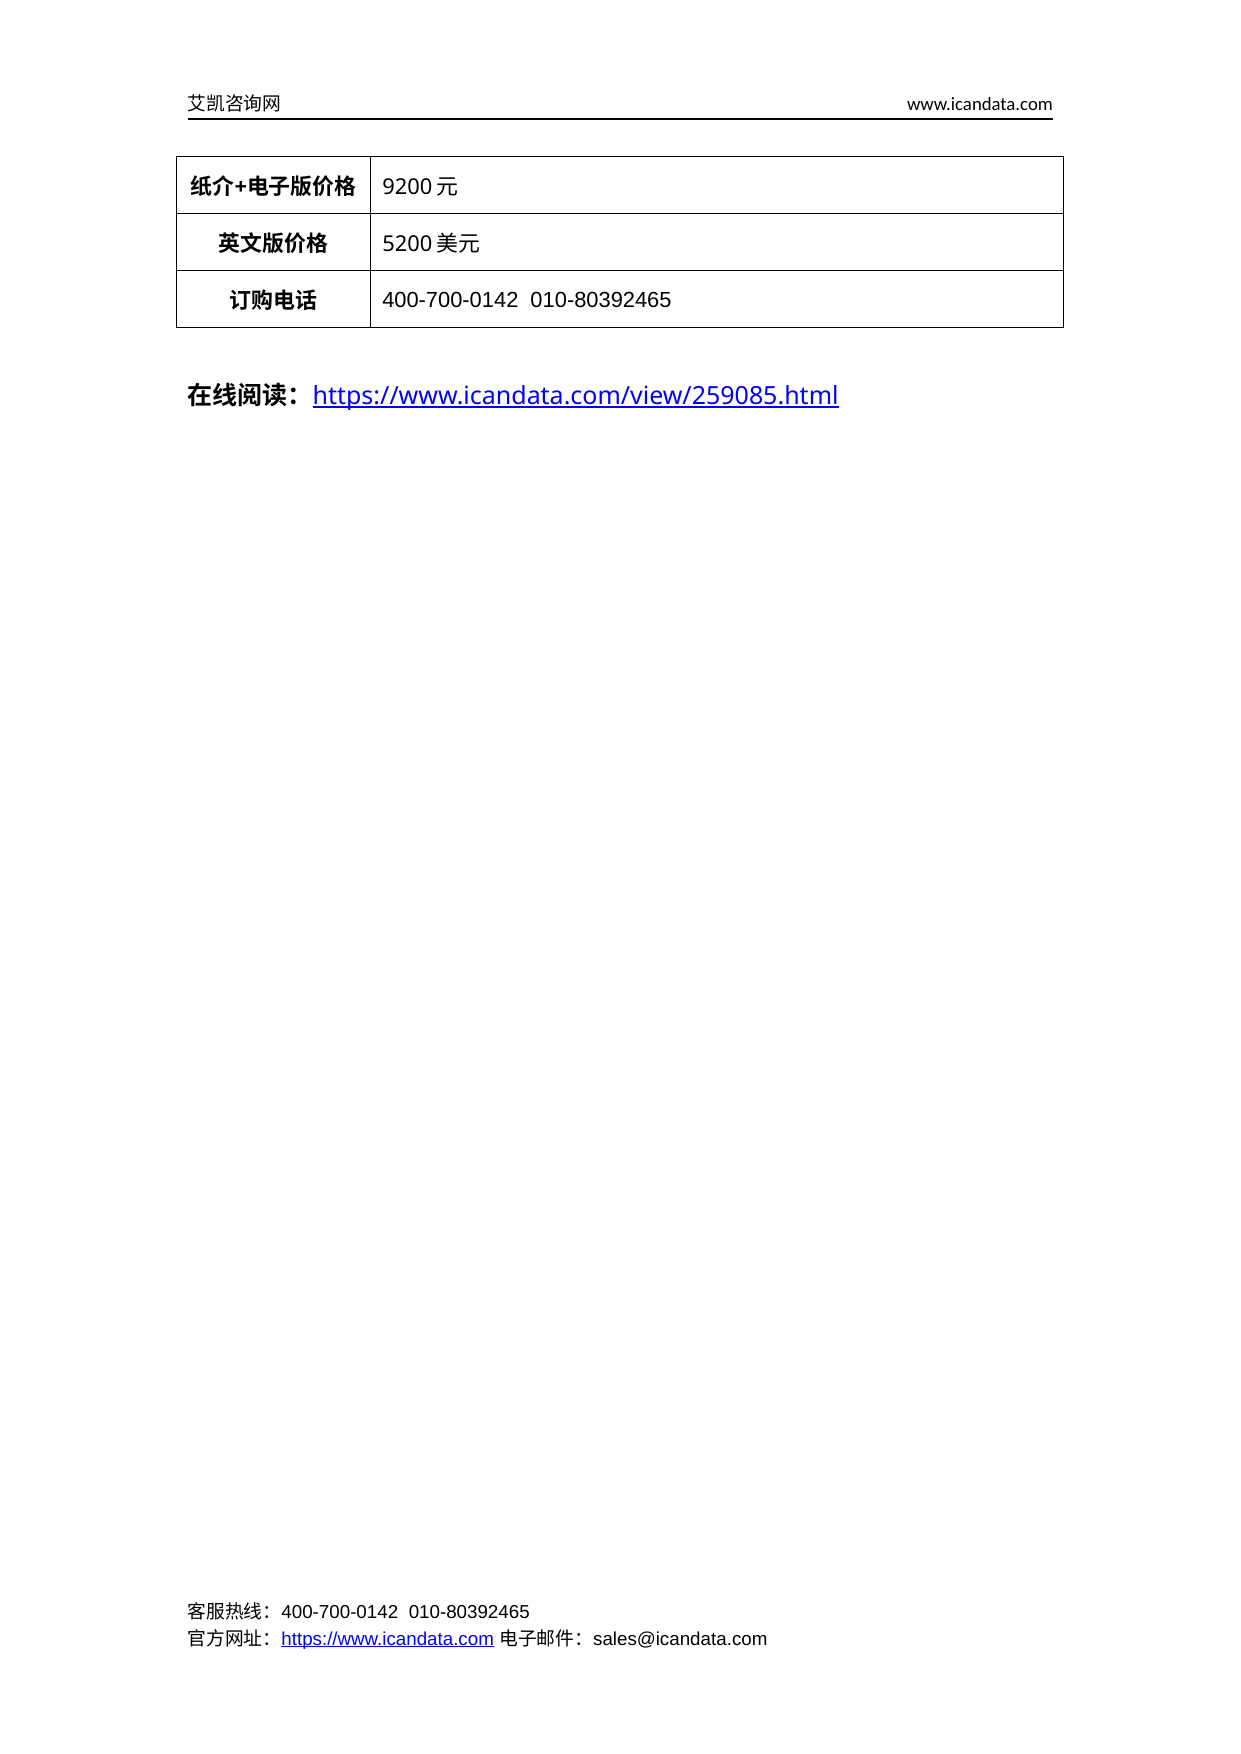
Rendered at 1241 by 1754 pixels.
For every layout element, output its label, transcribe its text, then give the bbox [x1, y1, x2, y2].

text 在线阅读：https://www.icandata.com/view/259085.html [187, 361, 1053, 426]
table_cell 纸介+电子版价格 [177, 157, 370, 213]
table_cell 英文版价格 [177, 214, 370, 270]
table_cell 订购电话 [177, 271, 370, 327]
table_cell 5200美元 [371, 214, 1063, 270]
table_cell 9200元 [371, 157, 1063, 213]
table_cell 400-700-0142 010-80392465 [371, 271, 1063, 327]
